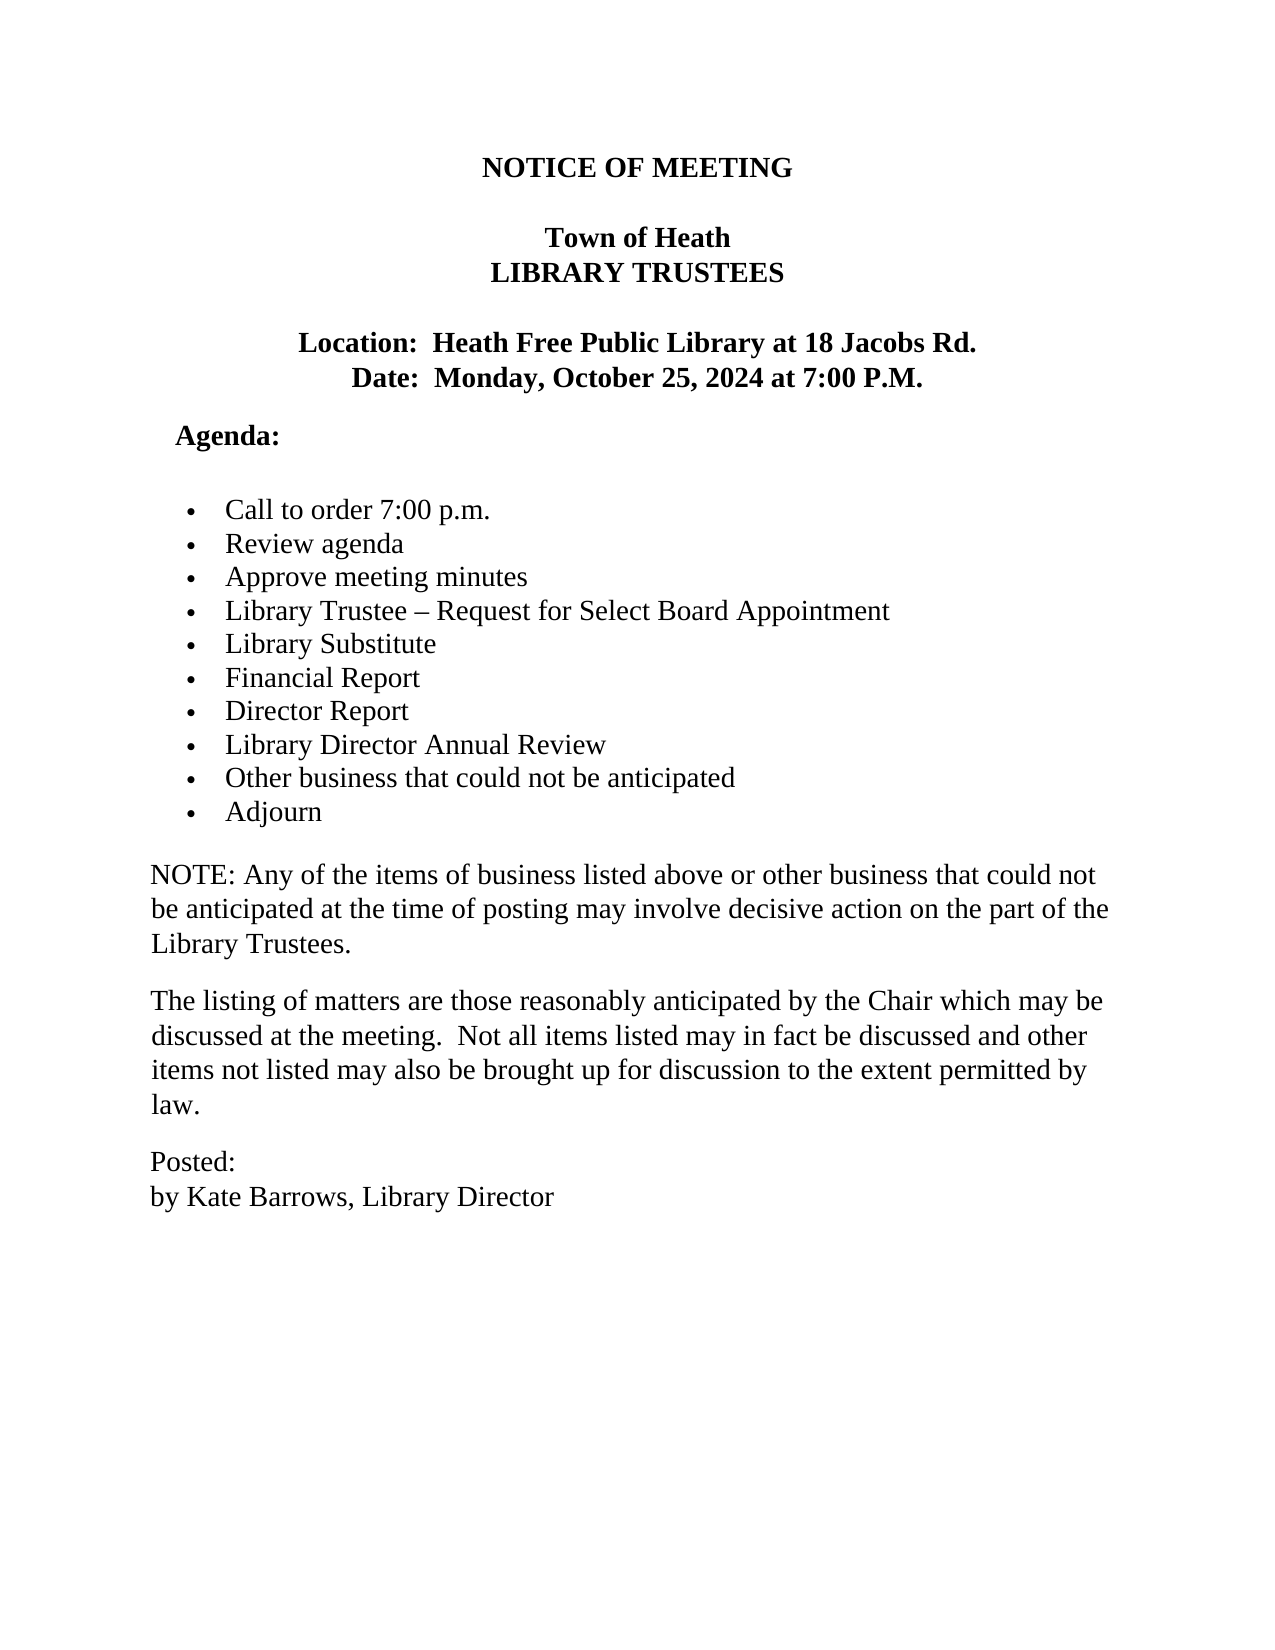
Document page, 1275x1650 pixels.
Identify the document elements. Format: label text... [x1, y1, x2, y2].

text Agenda: [175, 418, 1125, 452]
list Approve meeting minutes [187, 559, 1125, 593]
list Other business that could not be anticipated [187, 761, 1125, 794]
text Location: Heath Free Public Library at 18 Jacobs Rd. [150, 326, 1125, 359]
list Library Substitute [187, 626, 1125, 660]
list Library Trustee – Request for Select Board Appointment [187, 593, 1125, 626]
text Posted: [150, 1144, 1125, 1178]
text Date: Monday, October 25, 2024 at 7:00 P.M. [150, 361, 1124, 394]
title NOTICE OF MEETING [150, 150, 1125, 183]
text LIBRARY TRUSTEES [150, 255, 1125, 289]
text The listing of matters are those reasonably anticipated by the Chair which may be discussed at the meeting. Not all items listed may in fact be discussed and other items not listed may also be brought up for discussion to the extent permitted by law. [150, 983, 1125, 1120]
text NOTE: Any of the items of business listed above or other business that could not be anticipated at the time of posting may involve decisive action on the part of the Library Trustees. [150, 857, 1125, 959]
list Financial Report [187, 660, 1125, 693]
list Director Report [187, 693, 1125, 727]
list Adjourn [187, 794, 1125, 828]
list Library Director Annual Review [187, 727, 1125, 761]
text by Kate Barrows, Library Director [150, 1179, 1125, 1213]
text Town of Heath [150, 220, 1125, 254]
list Call to order 7:00 p.m. [187, 492, 1125, 526]
list Review agenda [187, 526, 1125, 559]
